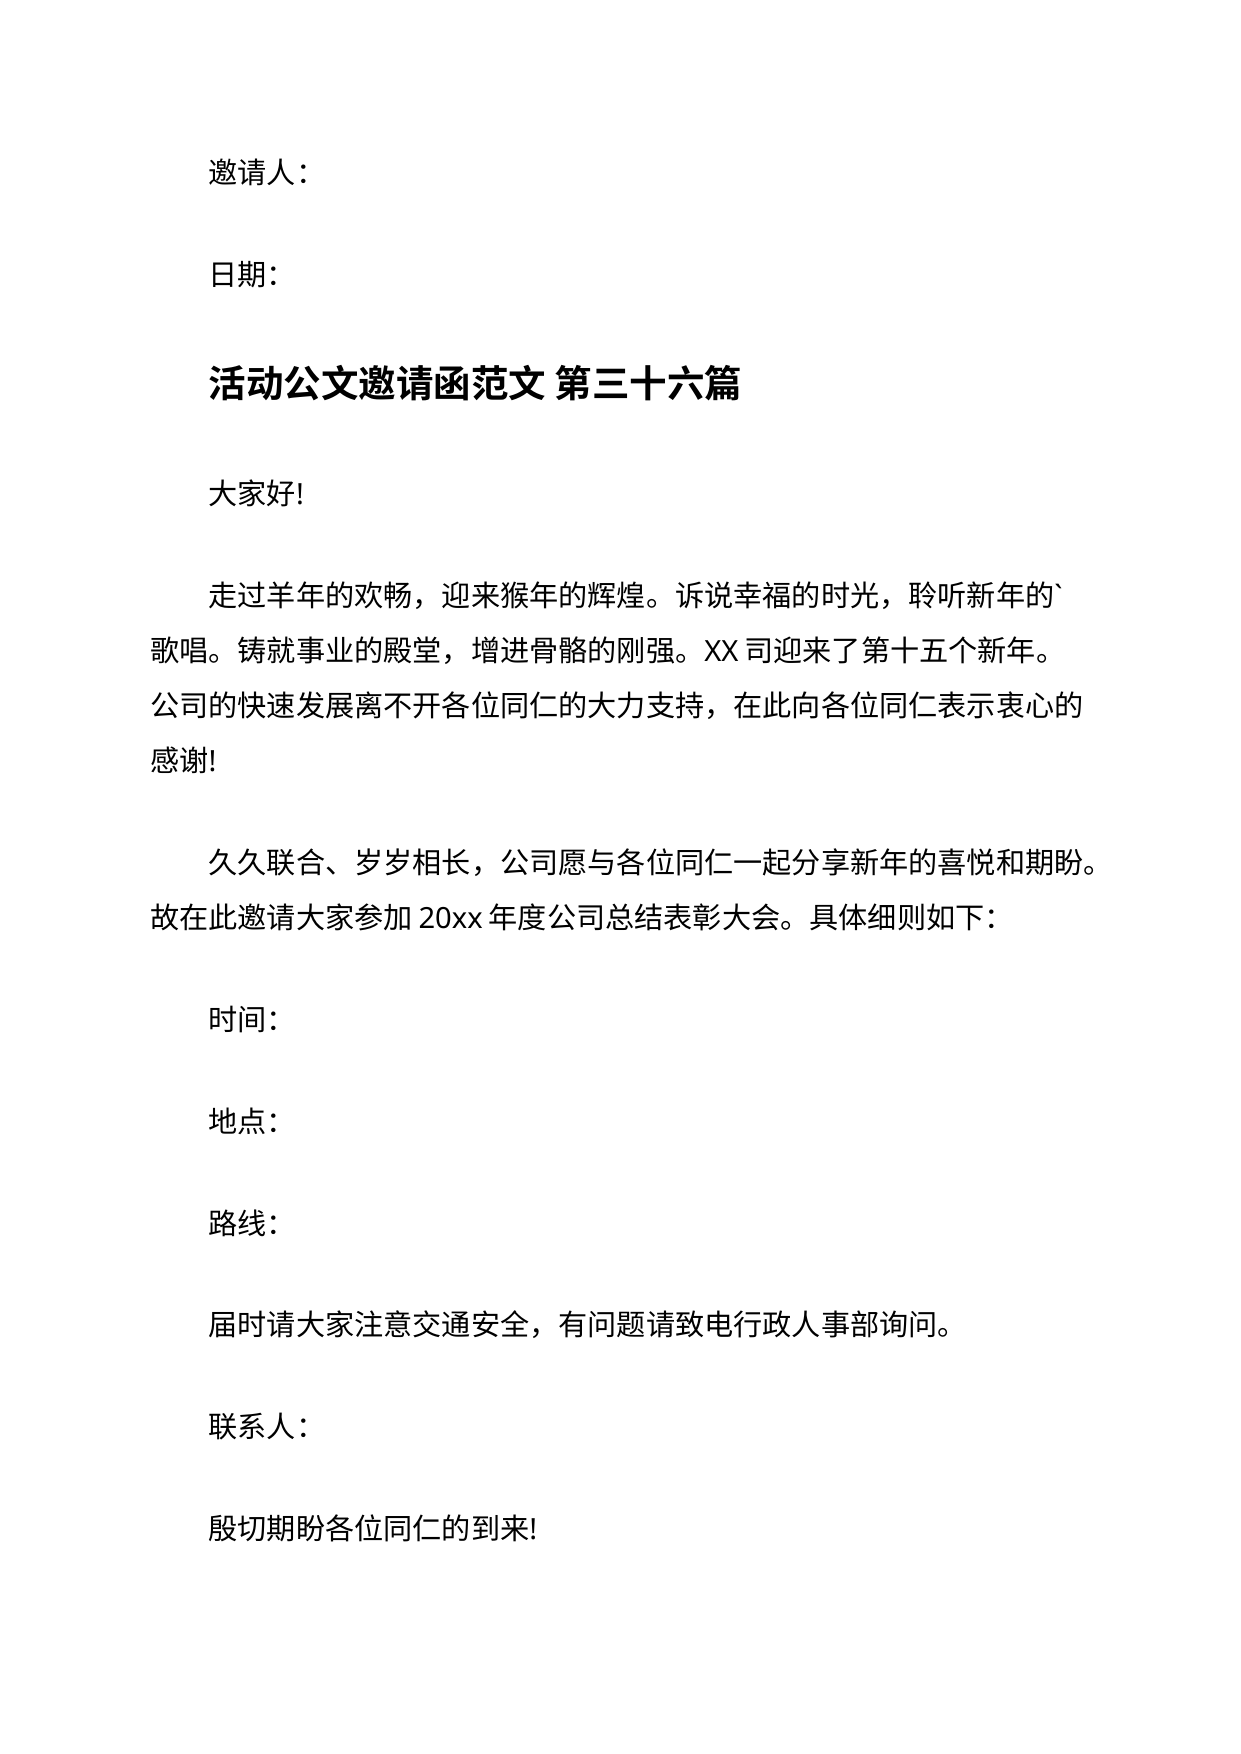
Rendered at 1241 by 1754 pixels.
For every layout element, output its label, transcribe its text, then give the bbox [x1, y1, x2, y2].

text 联系人： [150, 1404, 1090, 1446]
text 日期： [150, 252, 1090, 294]
text 邀请人： [150, 150, 1090, 192]
text 大家好! [150, 471, 1090, 513]
text 活动公文邀请函范文 第三十六篇 [150, 353, 1090, 408]
text 久久联合、岁岁相长，公司愿与各位同仁一起分享新年的喜悦和期盼。故在此邀请大家参加20xx年度公司总结表彰大会。具体细则如下： [150, 840, 1090, 937]
text 时间： [150, 997, 1090, 1039]
text 殷切期盼各位同仁的到来! [150, 1506, 1090, 1548]
text 届时请大家注意交通安全，有问题请致电行政人事部询问。 [150, 1302, 1090, 1344]
text 地点： [150, 1098, 1090, 1141]
text 路线： [150, 1200, 1090, 1242]
text 走过羊年的欢畅，迎来猴年的辉煌。诉说幸福的时光，聆听新年的`歌唱。铸就事业的殿堂，增进骨骼的刚强。XX司迎来了第十五个新年。公司的快速发展离不开各位同仁的大力支持，在此向各位同仁表示衷心的感谢! [150, 573, 1090, 780]
